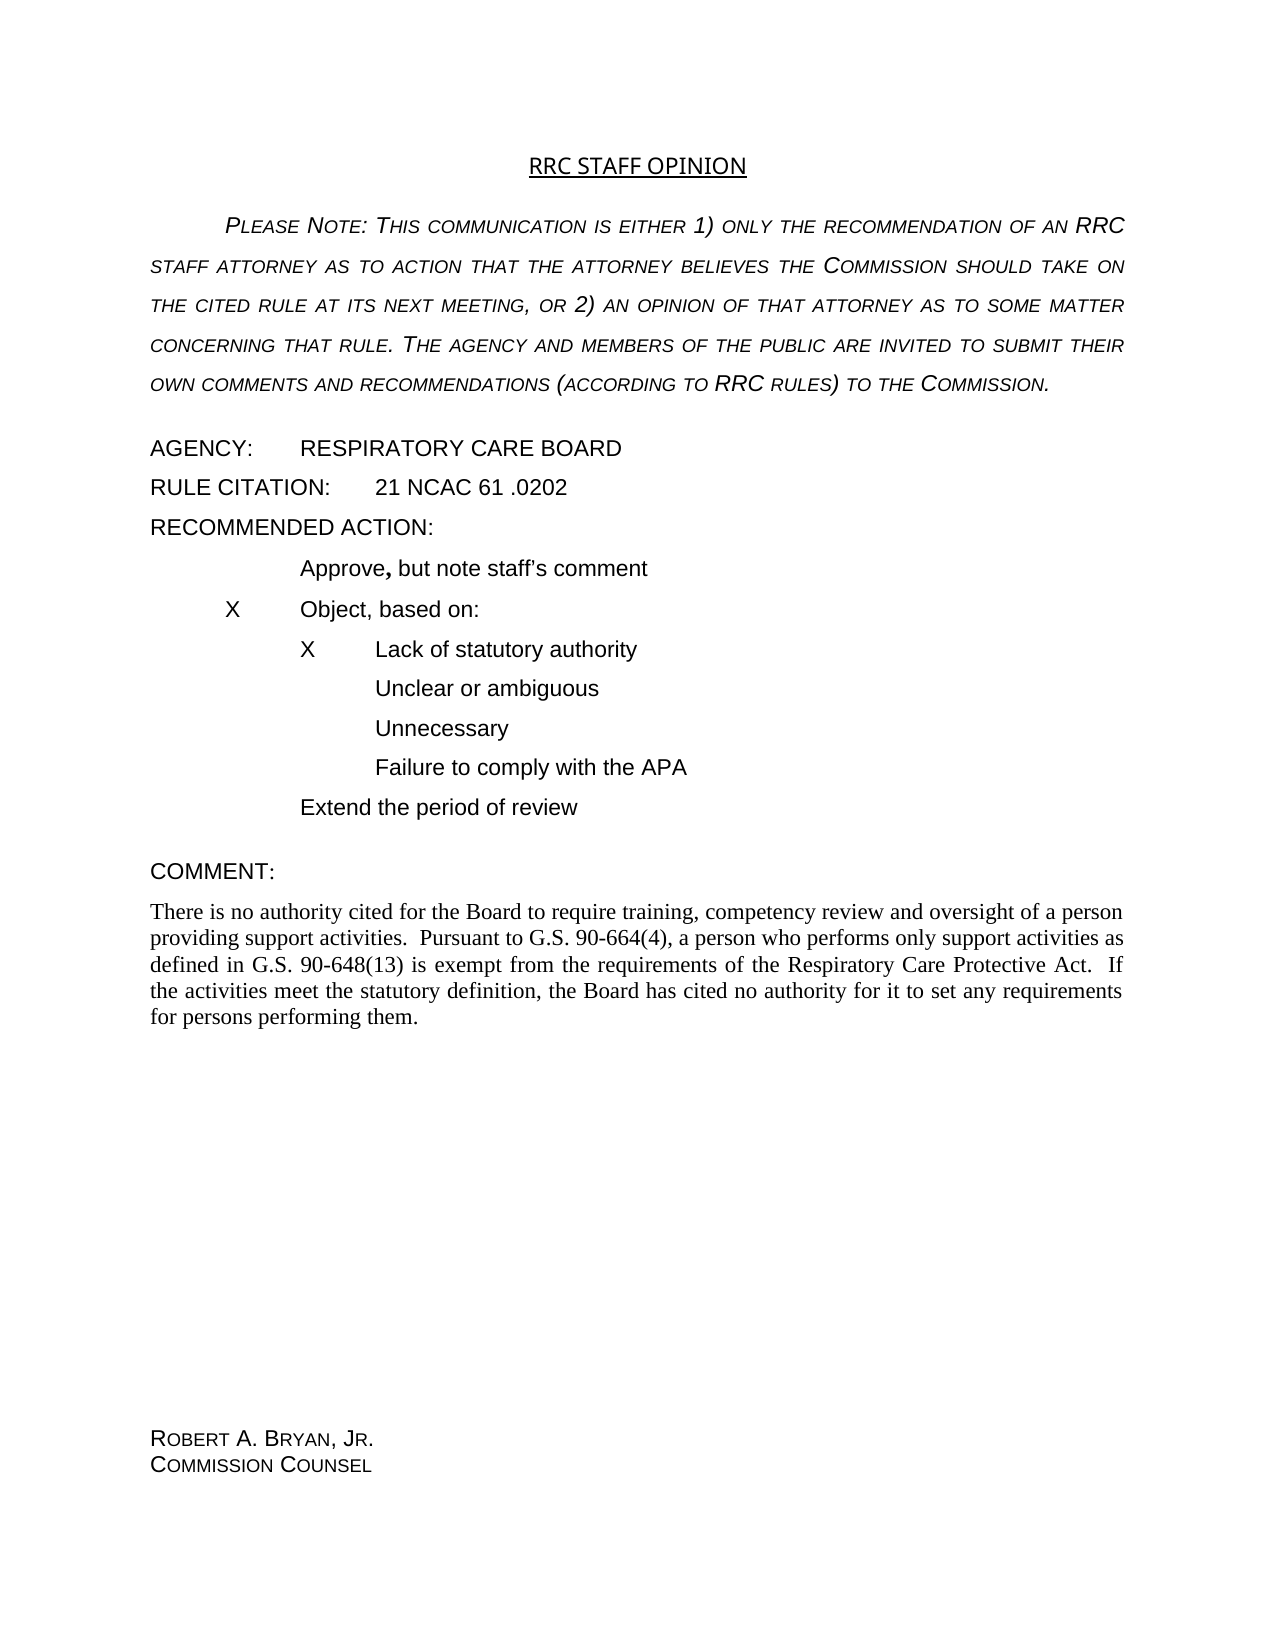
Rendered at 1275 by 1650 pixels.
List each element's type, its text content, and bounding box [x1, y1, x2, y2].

title rrc staff OPINION [150, 150, 1125, 181]
text Unnecessary [150, 715, 1125, 741]
text RECOMMENDED ACTION: [150, 514, 1125, 540]
text AGENCY: RESPIRATORY CARE BOARD [150, 435, 1125, 461]
text Failure to comply with the APA [150, 754, 1125, 781]
text Approve, but note staff’s comment [150, 553, 1125, 582]
text X Lack of statutory authority [150, 636, 1125, 662]
text Unclear or ambiguous [225, 675, 1125, 702]
text Please Note: This communication is either 1) only the recommendation of an RRC staff attorney as to action that the attorney believes the Commission should take on the cited rule at its next meeting, or 2) an opinion of that attorney as to some matter concerning that rule. The agency and members of the public are invited to submit their own comments and recommendations (according to RRC rules) to the Commission. [150, 212, 1125, 397]
text Robert A. Bryan, Jr. [150, 1425, 1125, 1451]
text There is no authority cited for the Board to require training, competency review and oversight of a person providing support activities. Pursuant to G.S. 90-664(4), a person who performs only support activities as defined in G.S. 90-648(13) is exempt from the requirements of the Respiratory Care Protective Act. If the activities meet the statutory definition, the Board has cited no authority for it to set any requirements for persons performing them. [150, 898, 1125, 1030]
text X Object, based on: [150, 596, 1125, 623]
text COMMENT: [150, 858, 1125, 885]
text Extend the period of review [150, 794, 1125, 820]
text Commission Counsel [150, 1451, 1125, 1478]
text RULE CITATION: 21 NCAC 61 .0202 [150, 474, 1125, 501]
